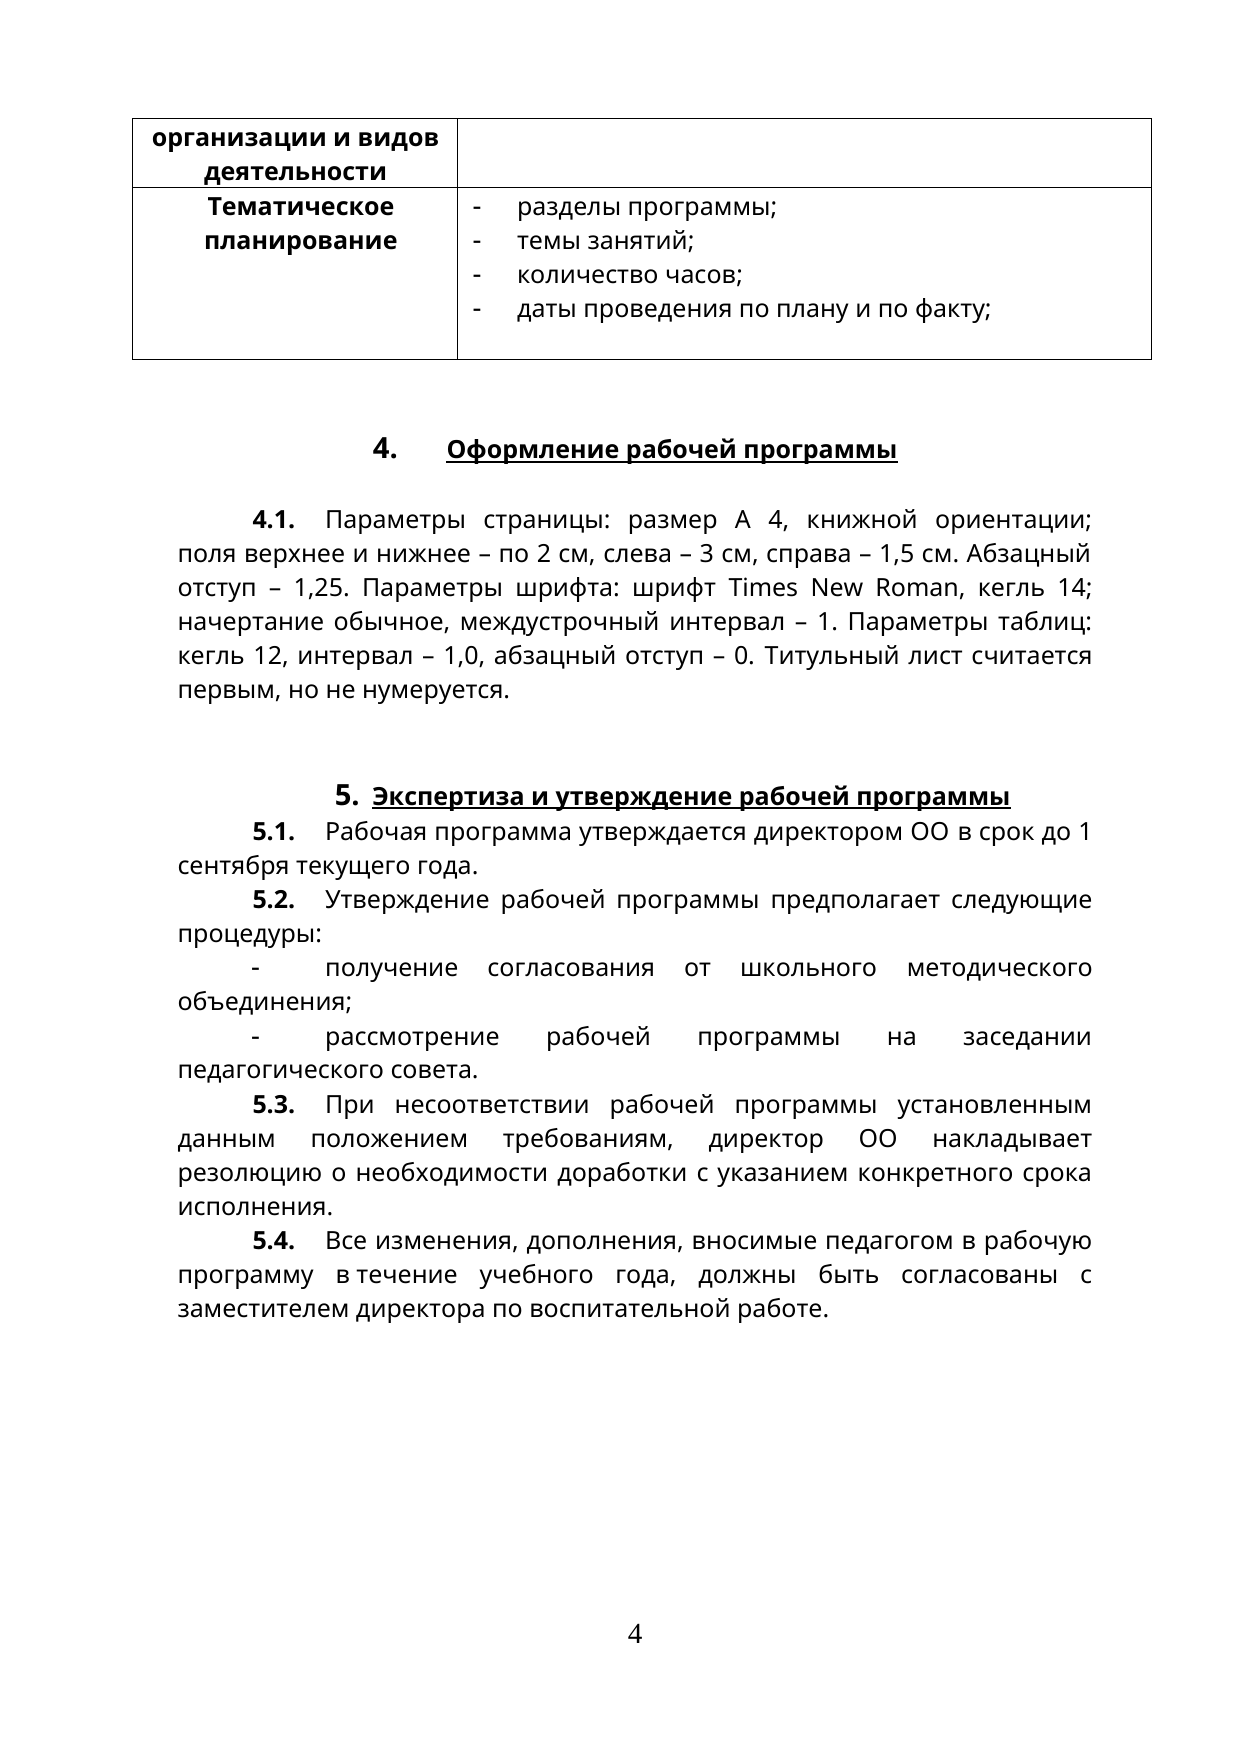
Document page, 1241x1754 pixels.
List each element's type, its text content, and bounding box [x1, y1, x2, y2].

list рассмотрение рабочей программы на заседании педагогического совета. [177, 1018, 1093, 1086]
table_cell разделы программы; темы занятий; количество часов; даты проведения по плану и по факту; [458, 188, 1151, 359]
list Параметры страницы: размер А 4, книжной ориентации; поля верхнее и нижнее – по 2 см, слева – 3 см, справа – 1,5 см. Абзацный отступ – 1,25. Параметры шрифта: шрифт Times New Roman, кегль 14; начертание обычное, междустрочный интервал – 1. Параметры таблиц: кегль 12, интервал – 1,0, абзацный отступ – 0. Титульный лист считается первым, но не нумеруется. [177, 502, 1093, 706]
list Экспертиза и утверждение рабочей программы [252, 774, 1093, 814]
list Оформление рабочей программы [177, 428, 1093, 467]
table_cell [458, 119, 1151, 187]
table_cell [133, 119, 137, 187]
list получение согласования от школьного методического объединения; [177, 950, 1093, 1018]
list Утверждение рабочей программы предполагает следующие процедуры: [177, 882, 1093, 950]
table_cell Тематическое планирование [133, 188, 457, 359]
list При несоответствии рабочей программы установленным данным положением требованиям, директор ОО накладывает резолюцию о необходимости доработки с указанием конкретного срока исполнения. [177, 1086, 1093, 1222]
list Рабочая программа утверждается директором ОО в срок до 1 сентября текущего года. [177, 814, 1093, 882]
list Все изменения, дополнения, вносимые педагогом в рабочую программу в течение учебного года, должны быть согласованы с заместителем директора по воспитательной работе. [177, 1222, 1093, 1325]
